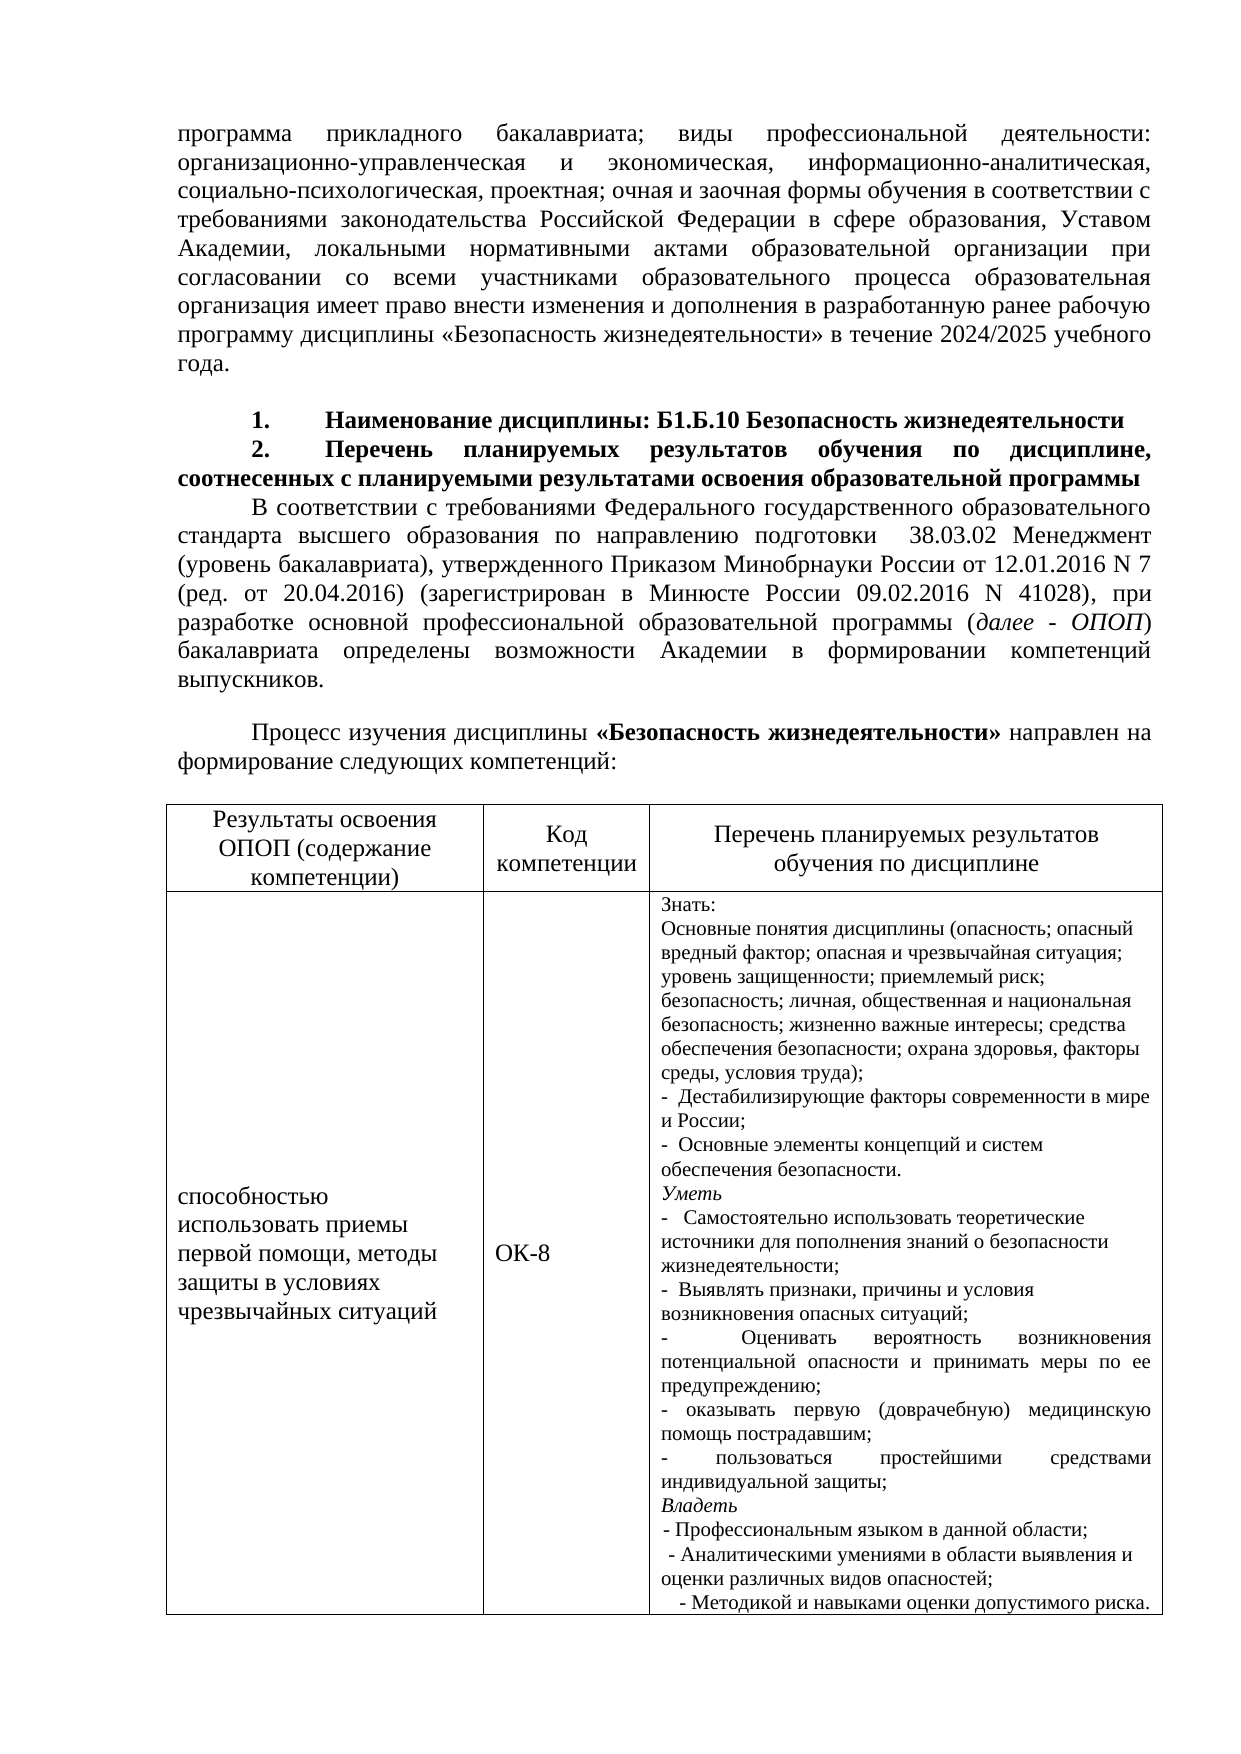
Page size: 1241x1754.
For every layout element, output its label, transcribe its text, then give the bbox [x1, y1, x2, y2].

table_cell ОК-8 [484, 892, 649, 1614]
text В соответствии с требованиями Федерального государственного образовательного стандарта высшего образования по направлению подготовки 38.03.02 Менеджмент (уровень бакалавриата), утвержденного Приказом Минобрнауки России от 12.01.2016 N 7 (ред. от 20.04.2016) (зарегистрирован в Минюсте России 09.02.2016 N 41028), при разработке основной профессиональной образовательной программы (далее - ОПОП) бакалавриата определены возможности Академии в формировании компетенций выпускников. [177, 492, 1152, 693]
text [177, 118, 1152, 377]
table_header Код компетенции [484, 805, 649, 891]
table_header Перечень планируемых результатов обучения по дисциплине [650, 805, 1162, 891]
table_header Результаты освоения ОПОП (содержание компетенции) [167, 805, 483, 891]
table_cell способностью использовать приемы первой помощи, методы защиты в условиях чрезвычайных ситуаций [167, 892, 483, 1614]
table_cell Знать: Основные понятия дисциплины (опасность; опасный вредный фактор; опасная и чрезвычайная ситуация; уровень защищенности; приемлемый риск; безопасность; личная, общественная и национальная безопасность; жизненно важные интересы; средства обеспечения безопасности; охрана здоровья, факторы среды, условия труда); - Дестабилизирующие факторы современности в мире и России; - Основные элементы концепций и систем обеспечения безопасности. Уметь - Самостоятельно использовать теоретические источники для пополнения знаний о безопасности жизнедеятельности; - Выявлять признаки, причины и условия возникновения опасных ситуаций; - Оценивать вероятность возникновения потенциальной опасности и принимать меры по ее предупреждению; - оказывать первую (доврачебную) медицинскую помощь пострадавшим; - пользоваться простейшими средствами индивидуальной защиты; Владеть - Профессиональным языком в данной области; - Аналитическими умениями в области выявления и оценки различных видов опасностей; - Методикой и навыками оценки допустимого риска. [650, 892, 1162, 1614]
list Перечень планируемых результатов обучения по дисциплине, соотнесенных с планируемыми результатами освоения образовательной программы [177, 434, 1152, 492]
list Наименование дисциплины: Б1.Б.10 Безопасность жизнедеятельности [251, 406, 1152, 434]
text Процесс изучения дисциплины «Безопасность жизнедеятельности» направлен на формирование следующих компетенций: [177, 717, 1152, 775]
